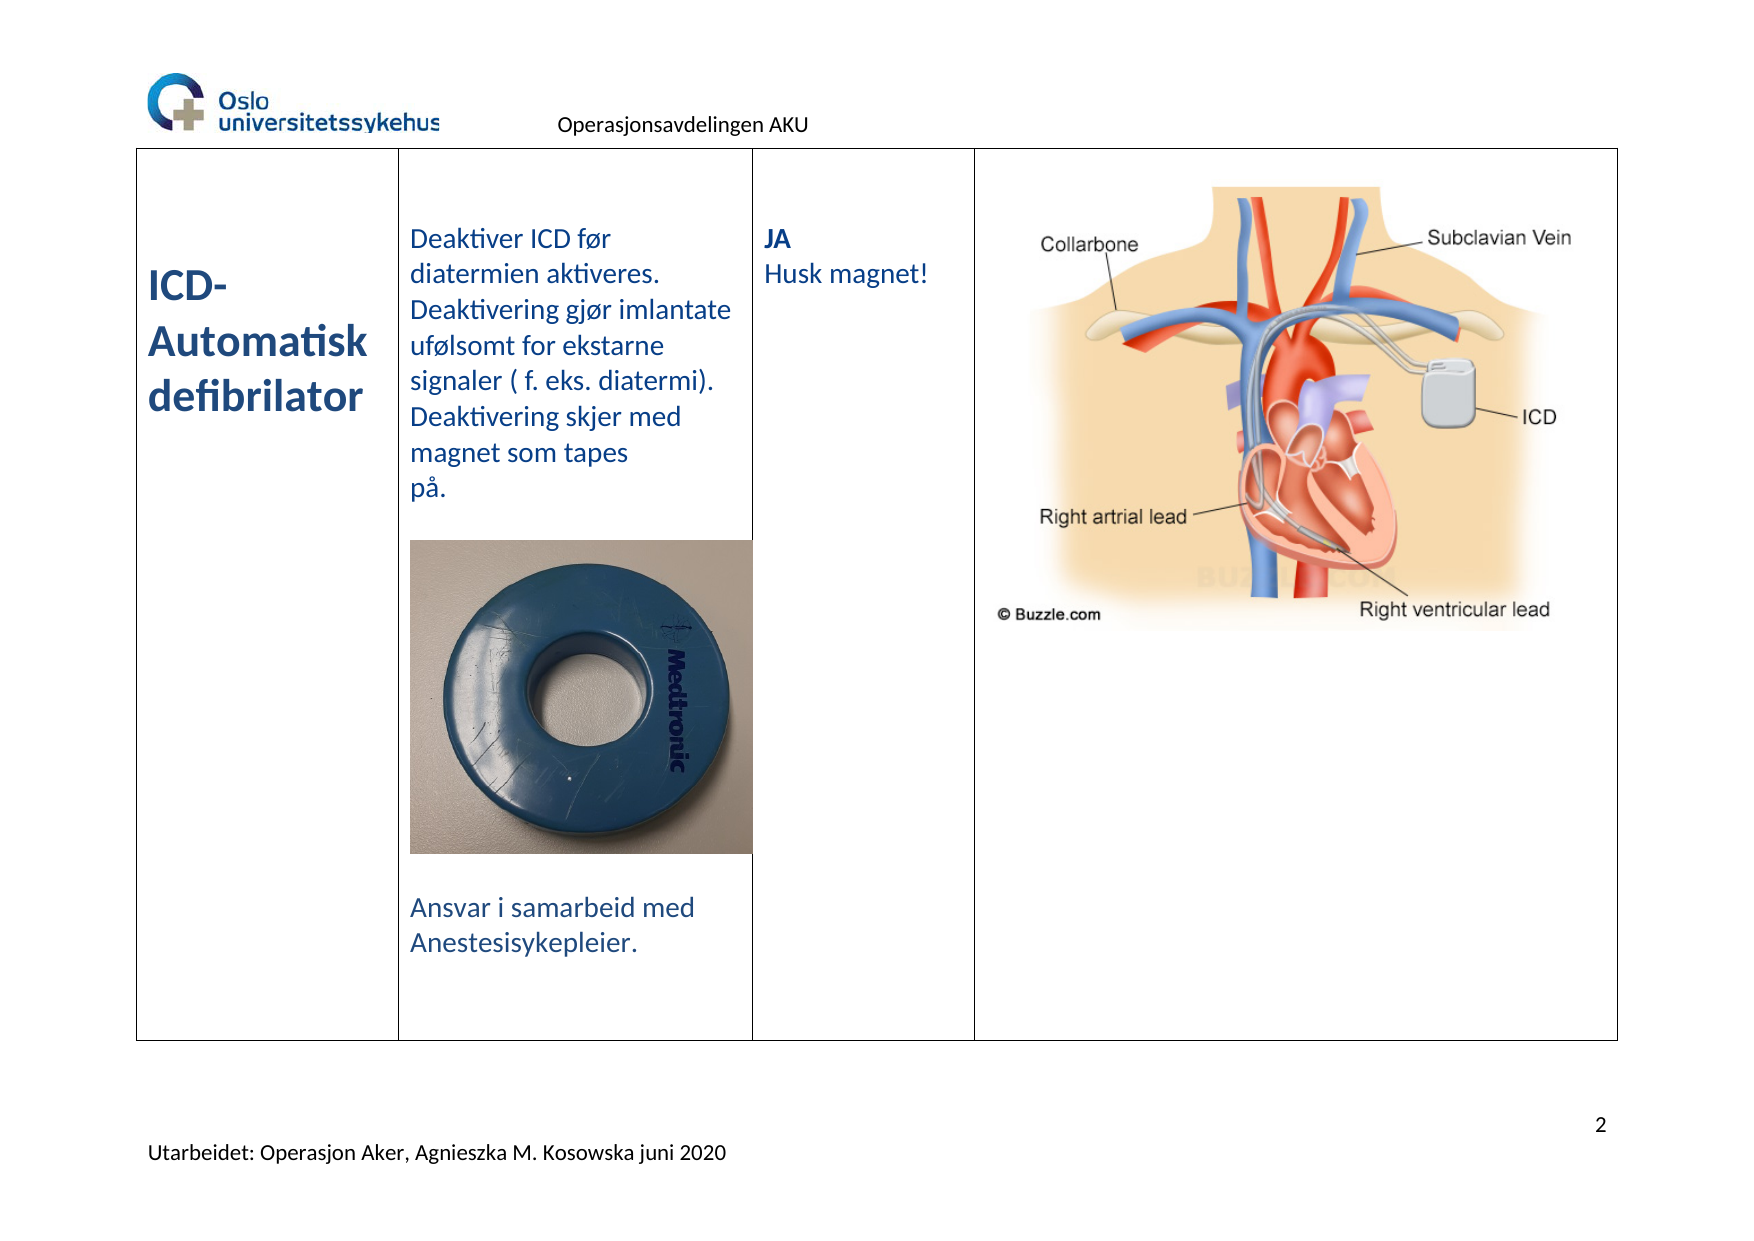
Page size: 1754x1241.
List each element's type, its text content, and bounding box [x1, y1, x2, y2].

table_cell Deaktiver ICD før diatermien aktiveres. Deaktivering gjør imlantate ufølsomt for ekstarne signaler ( f. eks. diatermi). Deaktivering skjer med magnet som tapes på. Ansvar i samarbeid med Anestesisykepleier. [399, 149, 752, 1040]
table_cell ICD-Automatiskdefibrilator [137, 149, 398, 1040]
table_cell JA Husk magnet! [753, 149, 974, 1040]
picture [410, 540, 753, 854]
table_cell [975, 149, 1617, 1040]
picture [985, 179, 1607, 631]
